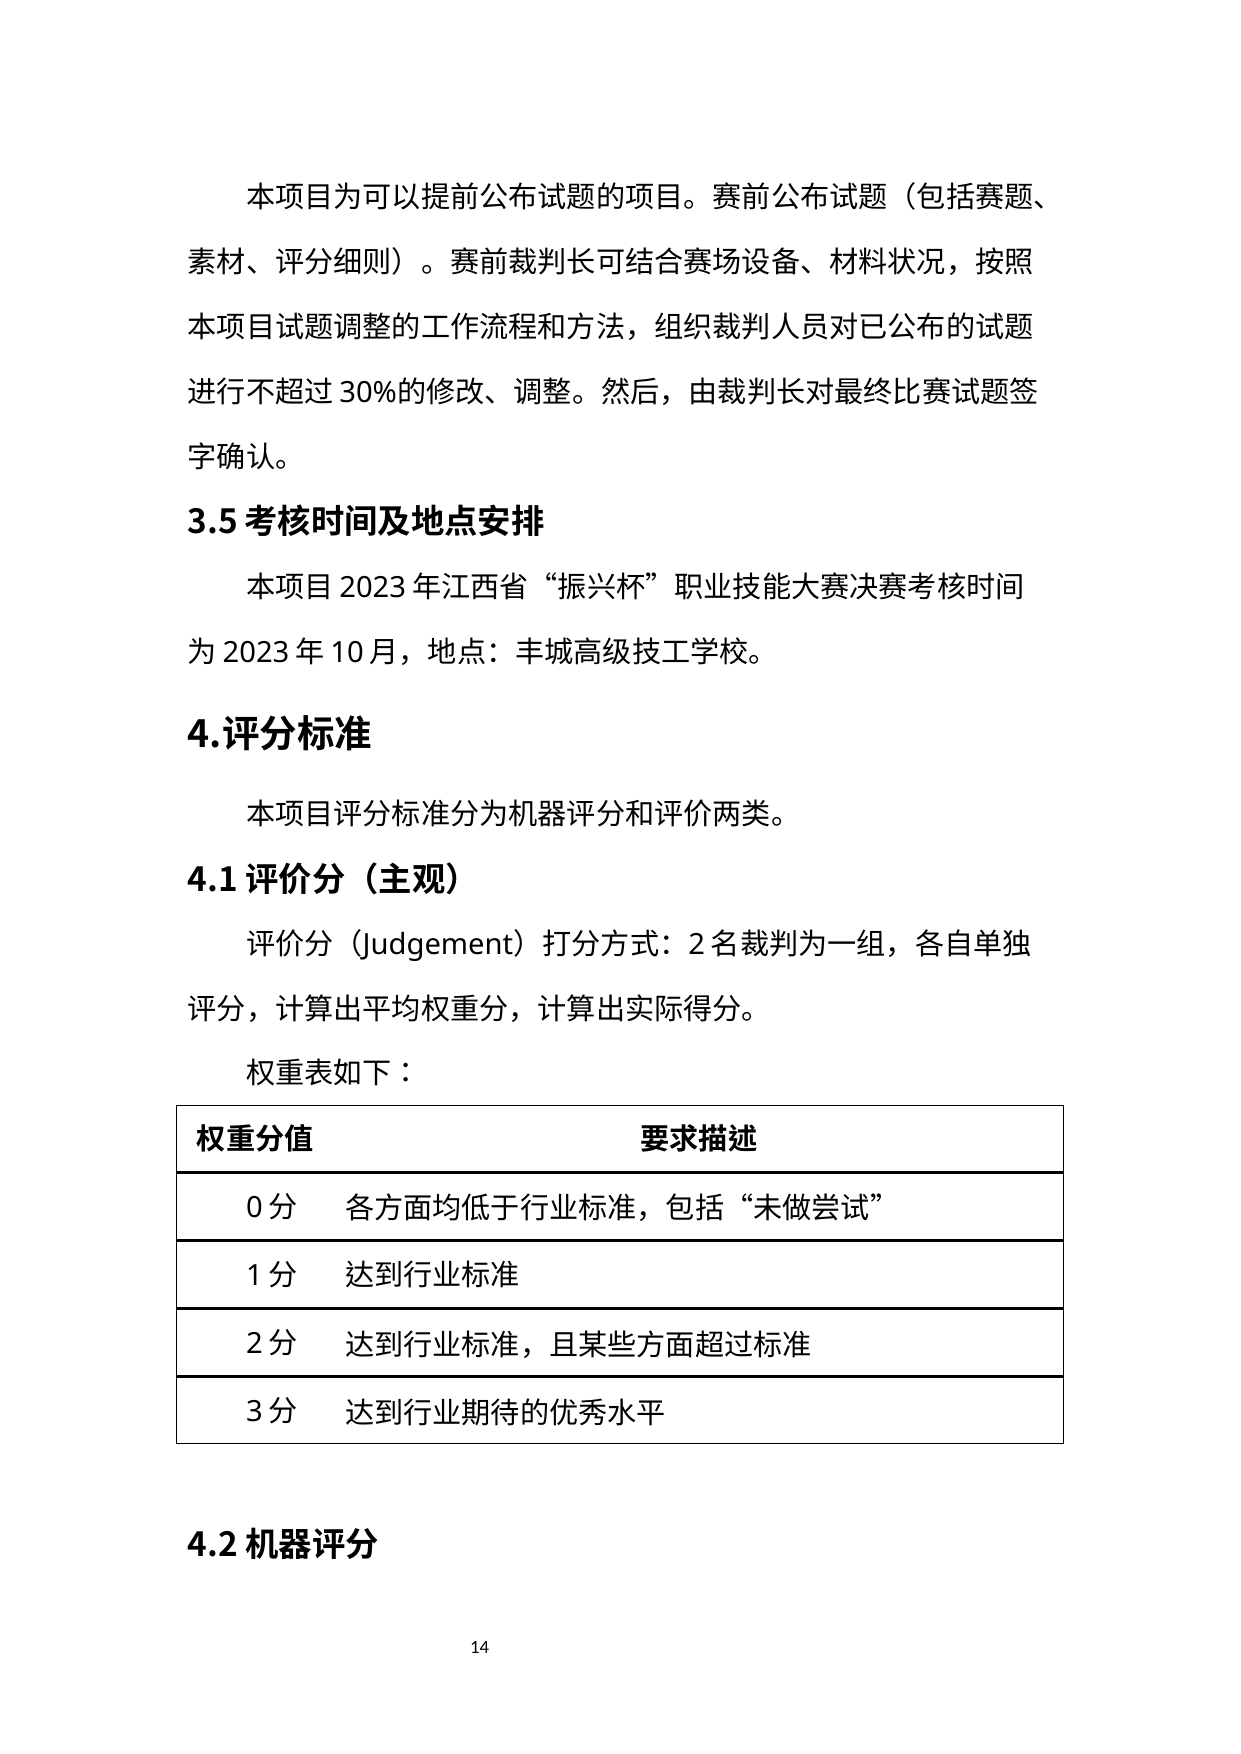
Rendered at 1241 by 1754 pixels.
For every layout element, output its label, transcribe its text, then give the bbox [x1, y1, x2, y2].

table_cell 3分 [177, 1378, 333, 1443]
subtitle 4.2 机器评分 [187, 1509, 1053, 1574]
table_cell 1分 [177, 1242, 333, 1307]
subtitle 4.1 评价分（主观） [187, 844, 1053, 909]
table_cell 达到行业标准 [334, 1242, 1063, 1307]
text 评价分（Judgement）打分方式：2名裁判为一组，各自单独评分，计算出平均权重分，计算出实际得分。 [187, 909, 1053, 1039]
table_header 权重分值 [177, 1106, 333, 1171]
text 本项目为可以提前公布试题的项目。赛前公布试题（包括赛题、素材、评分细则）。赛前裁判长可结合赛场设备、材料状况，按照本项目试题调整的工作流程和方法，组织裁判人员对已公布的试题进行不超过30%的修改、调整。然后，由裁判长对最终比赛试题签字确认。 [187, 162, 1053, 487]
text 本项目评分标准分为机器评分和评价两类。 [187, 779, 1053, 844]
subtitle 4.评分标准 [187, 698, 1053, 763]
table_cell 达到行业标准，且某些方面超过标准 [334, 1310, 1063, 1375]
text 权重表如下： [187, 1039, 1053, 1104]
subtitle 3.5考核时间及地点安排 [187, 487, 1053, 552]
table_cell 达到行业期待的优秀水平 [334, 1378, 1063, 1443]
table_cell 2分 [177, 1310, 333, 1375]
table_header 要求描述 [334, 1106, 1063, 1171]
table_cell 0分 [177, 1174, 333, 1239]
table_cell 各方面均低于行业标准，包括“未做尝试” [334, 1174, 1063, 1239]
text 本项目2023年江西省“振兴杯”职业技能大赛决赛考核时间为2023年10月，地点：丰城高级技工学校。 [187, 552, 1053, 682]
